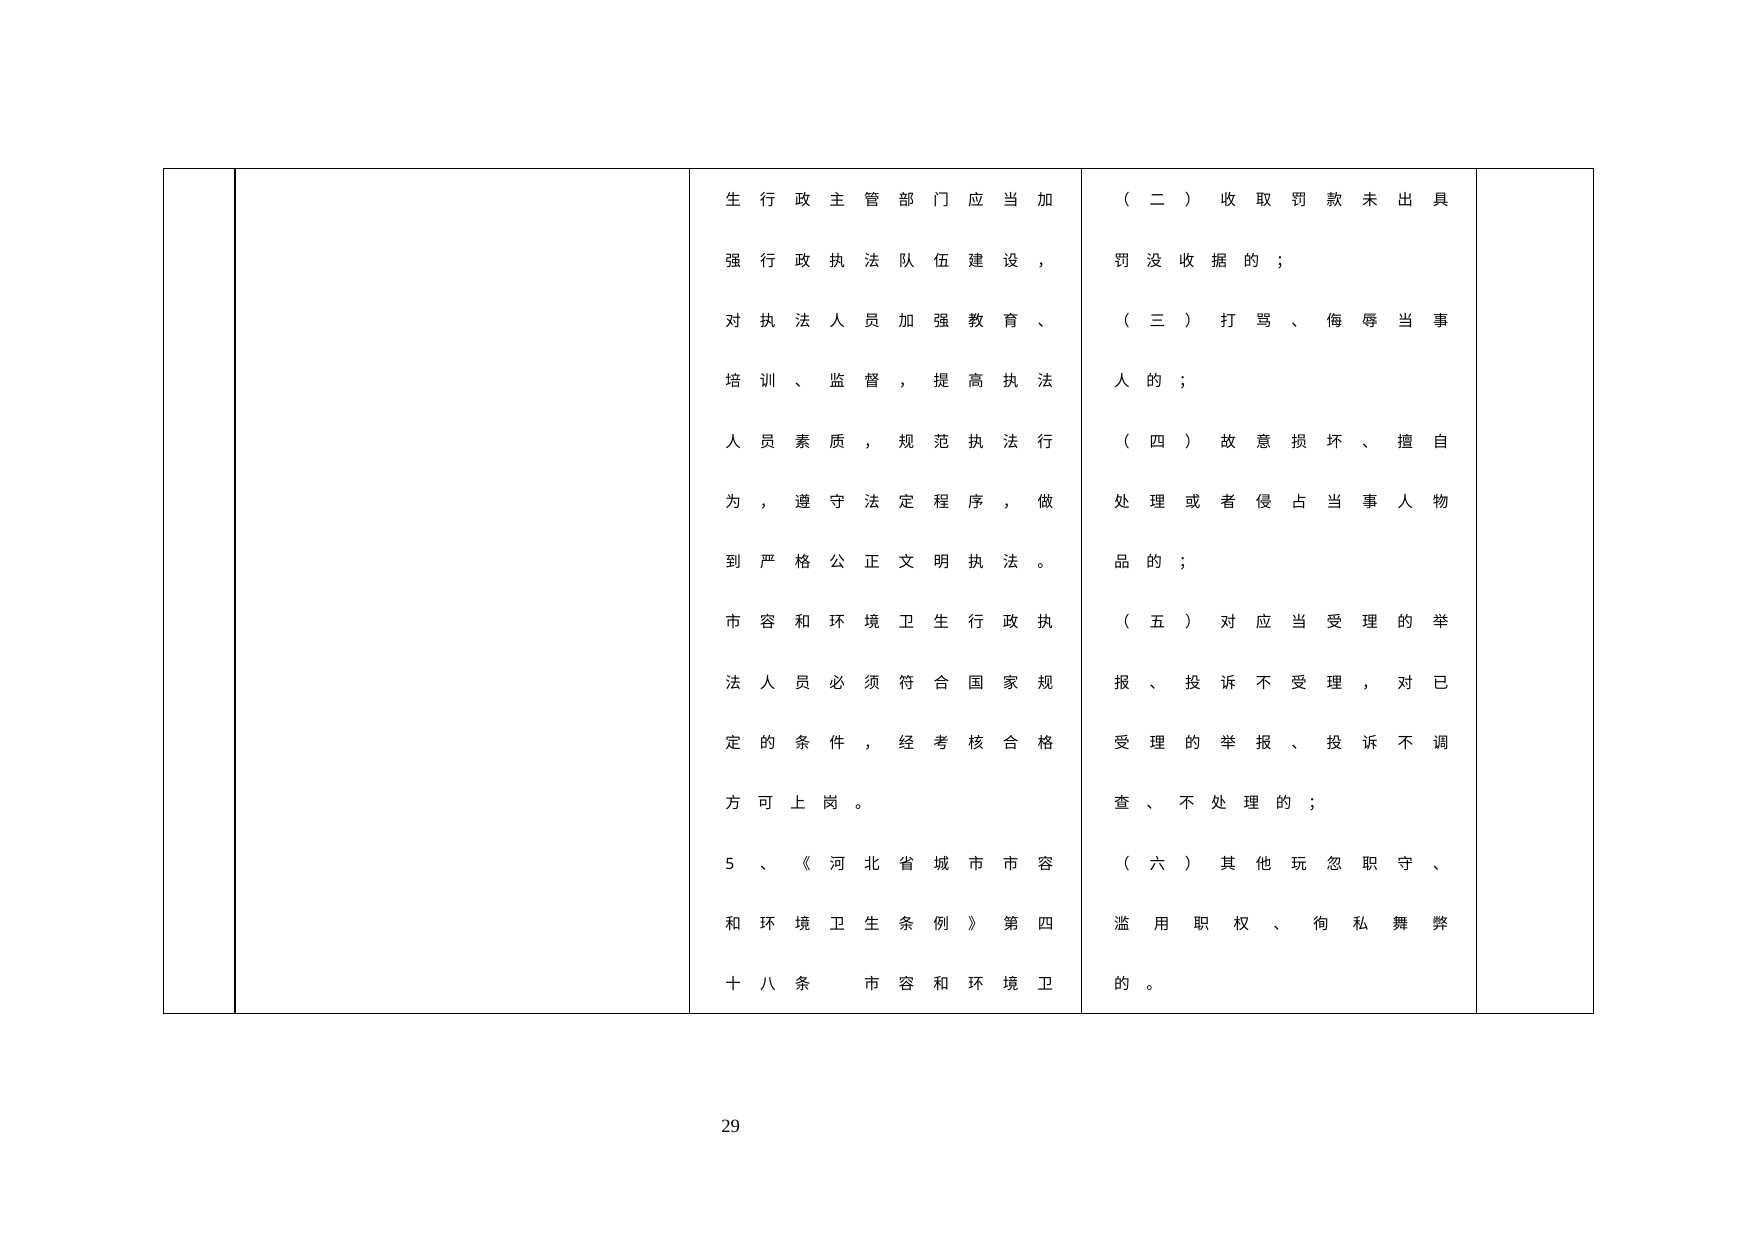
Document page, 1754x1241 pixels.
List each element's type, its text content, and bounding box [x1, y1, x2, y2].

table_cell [236, 169, 689, 1013]
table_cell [690, 169, 1081, 1013]
table_cell 6 [164, 169, 234, 1013]
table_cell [1082, 169, 1476, 1013]
table_cell [1477, 169, 1593, 1013]
